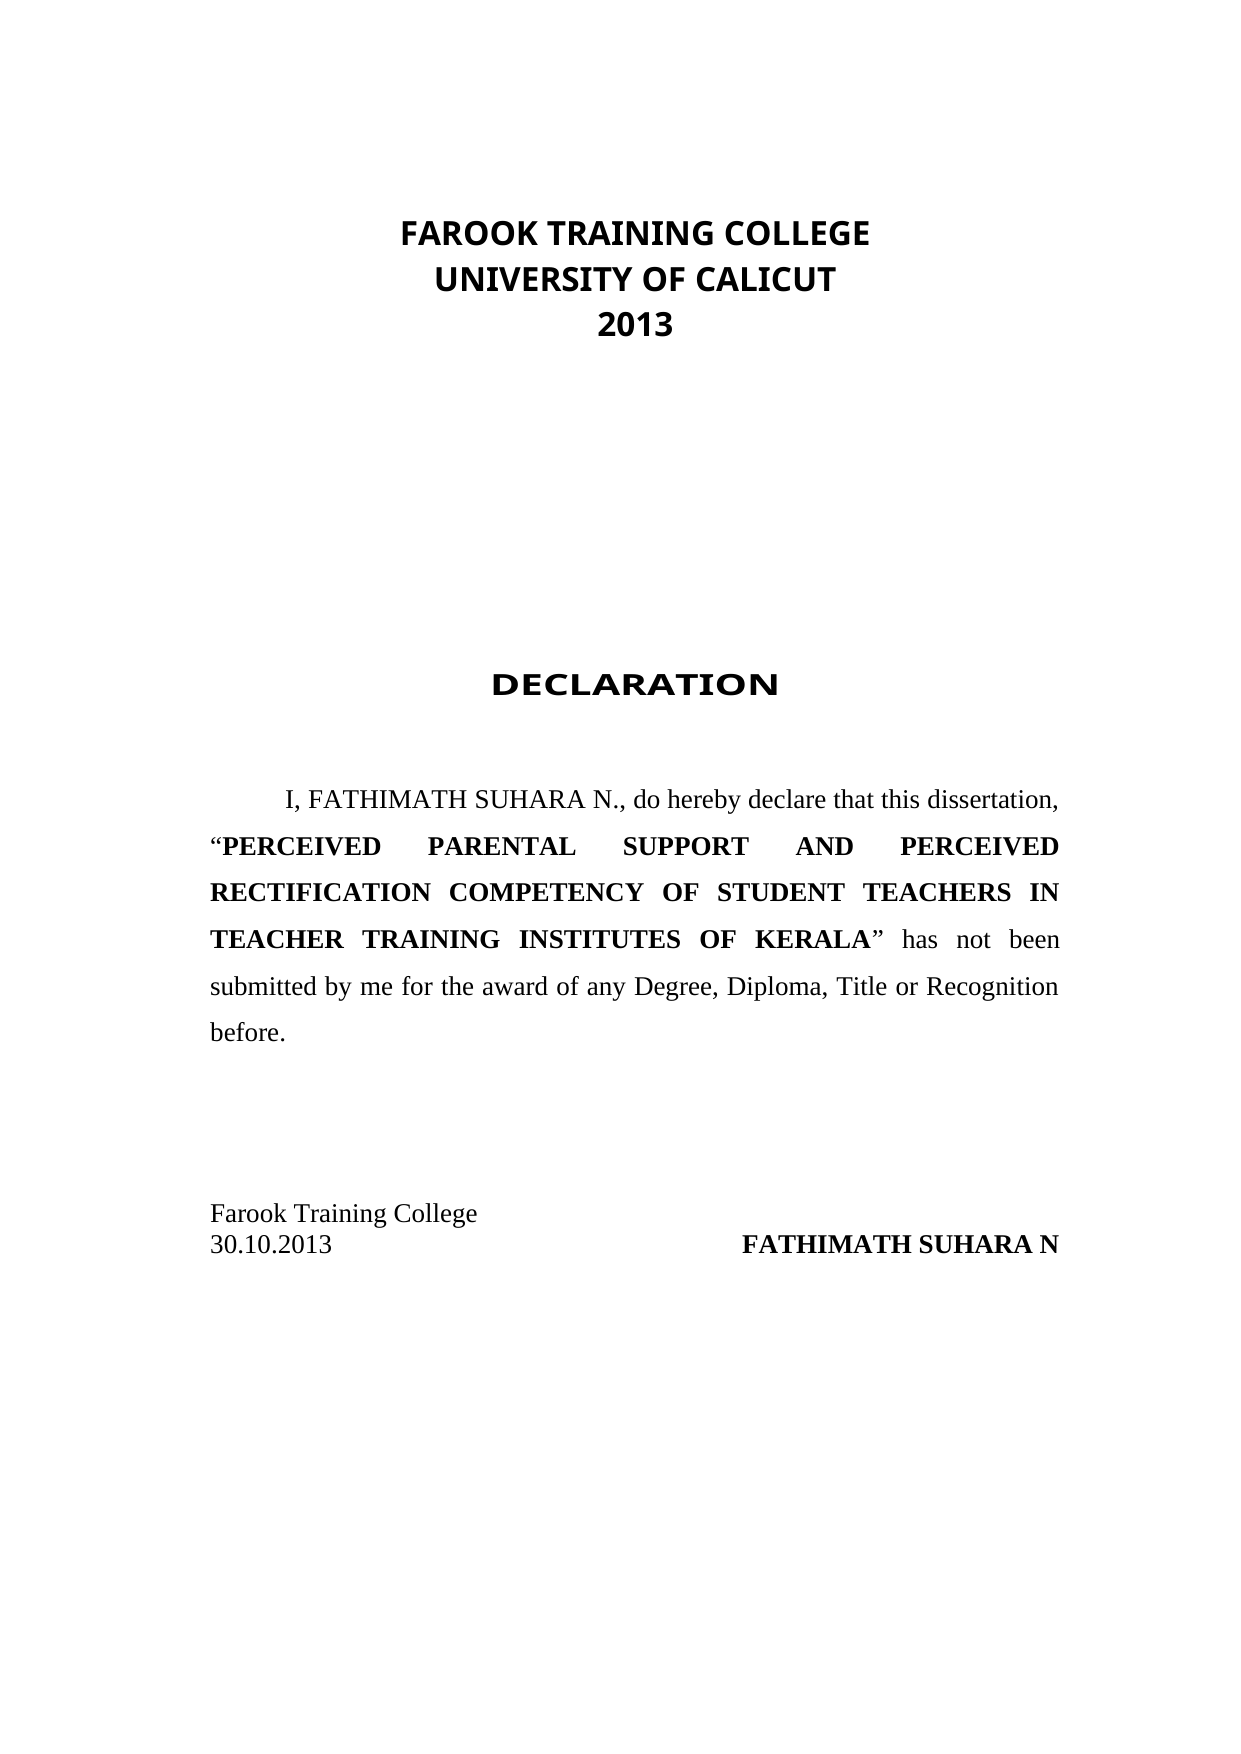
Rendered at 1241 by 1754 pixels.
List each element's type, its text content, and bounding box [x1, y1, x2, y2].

text UNIVERSITY OF CALICUT [210, 255, 1060, 301]
text FAROOK TRAINING COLLEGE [210, 210, 1060, 255]
text 2013 [210, 301, 1060, 346]
text Farook Training College [210, 1197, 1060, 1228]
text DECLARATION [210, 664, 1060, 704]
text 30.10.2013 FATHIMATH SUHARA N [210, 1228, 1060, 1259]
text I, FATHIMATH SUHARA N., do hereby declare that this dissertation, “PERCEIVED PARENTAL SUPPORT AND PERCEIVED RECTIFICATION COMPETENCY OF STUDENT TEACHERS IN TEACHER TRAINING INSTITUTES OF KERALA” has not been submitted by me for the award of any Degree, Diploma, Title or Recognition before. [210, 783, 1060, 1047]
